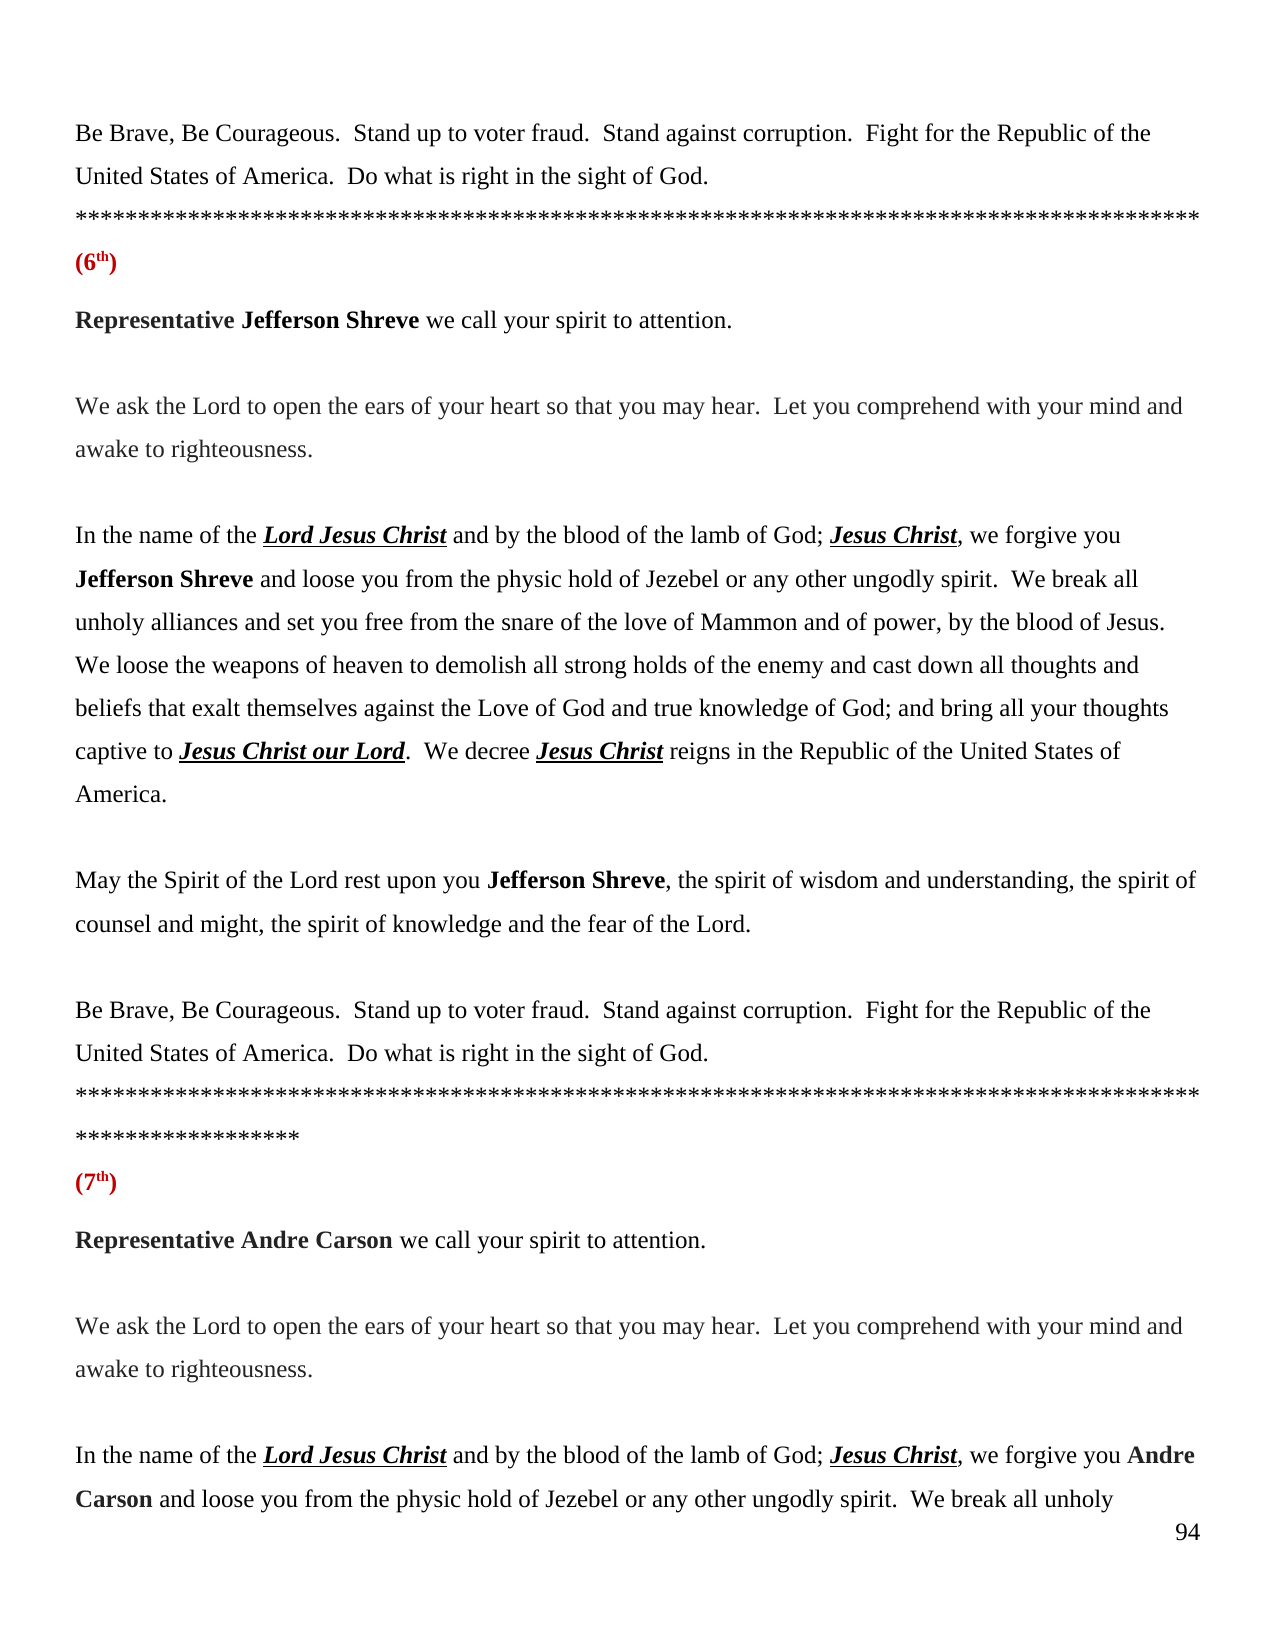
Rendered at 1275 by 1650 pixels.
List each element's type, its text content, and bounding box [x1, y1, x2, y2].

text Be Brave, Be Courageous. Stand up to voter fraud. Stand against corruption. Fight for the Republic of the United States of America. Do what is right in the sight of God. [75, 118, 1200, 190]
text In the name of the Lord Jesus Christ and by the blood of the lamb of God; Jesus Christ, we forgive you Jefferson Shreve and loose you from the physic hold of Jezebel or any other ungodly spirit. We break all unholy alliances and set you free from the snare of the love of Mammon and of power, by the blood of Jesus. We loose the weapons of heaven to demolish all strong holds of the enemy and cast down all thoughts and beliefs that exalt themselves against the Love of God and true knowledge of God; and bring all your thoughts captive to Jesus Christ our Lord. We decree Jesus Christ reigns in the Republic of the United States of America. [75, 521, 1200, 808]
text Representative Andre Carson we call your spirit to attention. [75, 1225, 1200, 1254]
text (7th) [75, 1167, 1200, 1196]
text We ask the Lord to open the ears of your heart so that you may hear. Let you comprehend with your mind and awake to righteousness. [75, 391, 1200, 463]
text (6th) [75, 247, 1200, 276]
text ************************************************************************************************************ [75, 1081, 1200, 1153]
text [75, 1441, 1200, 1512]
text We ask the Lord to open the ears of your heart so that you may hear. Let you comprehend with your mind and awake to righteousness. [75, 1311, 1200, 1383]
text Be Brave, Be Courageous. Stand up to voter fraud. Stand against corruption. Fight for the Republic of the United States of America. Do what is right in the sight of God. [75, 995, 1200, 1067]
text ****************************************************************************************** [75, 204, 1200, 233]
text Representative Jefferson Shreve we call your spirit to attention. [75, 305, 1200, 334]
text May the Spirit of the Lord rest upon you Jefferson Shreve, the spirit of wisdom and understanding, the spirit of counsel and might, the spirit of knowledge and the fear of the Lord. [75, 866, 1200, 937]
